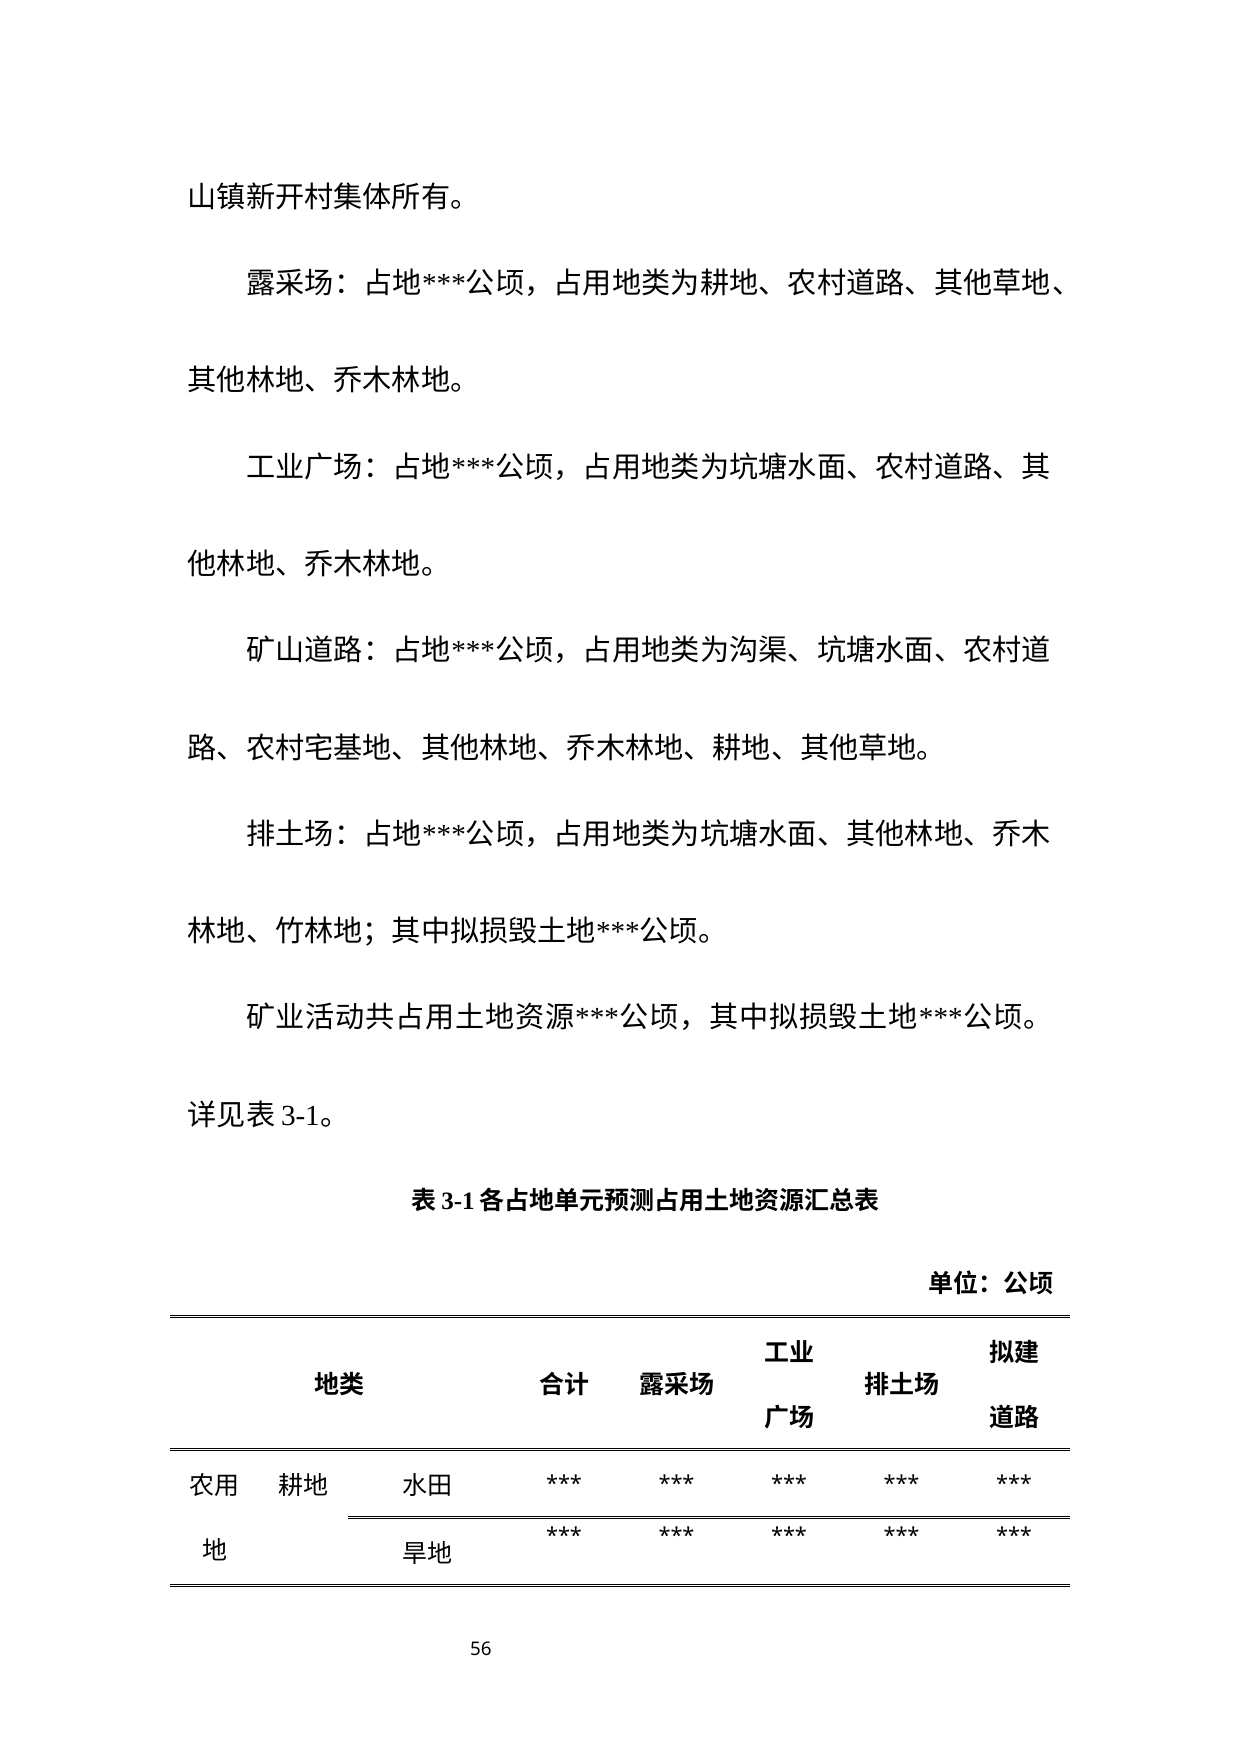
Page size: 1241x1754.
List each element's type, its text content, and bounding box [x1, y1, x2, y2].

table_cell *** [620, 1451, 733, 1516]
text 单位：公顷 [187, 1249, 1053, 1314]
table_header 露采场 [620, 1318, 733, 1448]
table_header 地类 [170, 1318, 508, 1448]
text 矿山道路：占地***公顷，占用地类为沟渠、坑塘水面、农村道路、农村宅基地、其他林地、乔木林地、耕地、其他草地。 [187, 615, 1053, 778]
table_cell *** [620, 1519, 733, 1584]
table_cell 耕地 [259, 1451, 348, 1584]
table_cell *** [958, 1451, 1070, 1516]
text 矿业活动共占用土地资源***公顷，其中拟损毁土地***公顷。详见表3-1。 [187, 983, 1053, 1145]
table_cell *** [508, 1519, 620, 1584]
table_cell 水田 [348, 1451, 508, 1516]
table_cell *** [733, 1519, 845, 1584]
text 表3-1各占地单元预测占用土地资源汇总表 [187, 1166, 1053, 1231]
table_cell 旱地 [348, 1519, 508, 1584]
text 排土场：占地***公顷，占用地类为坑塘水面、其他林地、乔木林地、竹林地；其中拟损毁土地***公顷。 [187, 799, 1053, 962]
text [187, 162, 1053, 227]
table_cell *** [845, 1451, 958, 1516]
table_cell *** [508, 1451, 620, 1516]
table_header 拟建 道路 [958, 1318, 1070, 1448]
table_cell *** [958, 1519, 1070, 1584]
table_header 工业 广场 [733, 1318, 845, 1448]
table_header 排土场 [845, 1318, 958, 1448]
table_cell 农用地 [170, 1451, 259, 1584]
table_cell *** [733, 1451, 845, 1516]
table_header 合计 [508, 1318, 620, 1448]
text 工业广场：占地***公顷，占用地类为坑塘水面、农村道路、其他林地、乔木林地。 [187, 432, 1053, 594]
table_cell *** [845, 1519, 958, 1584]
text 露采场：占地***公顷，占用地类为耕地、农村道路、其他草地、其他林地、乔木林地。 [187, 248, 1053, 411]
